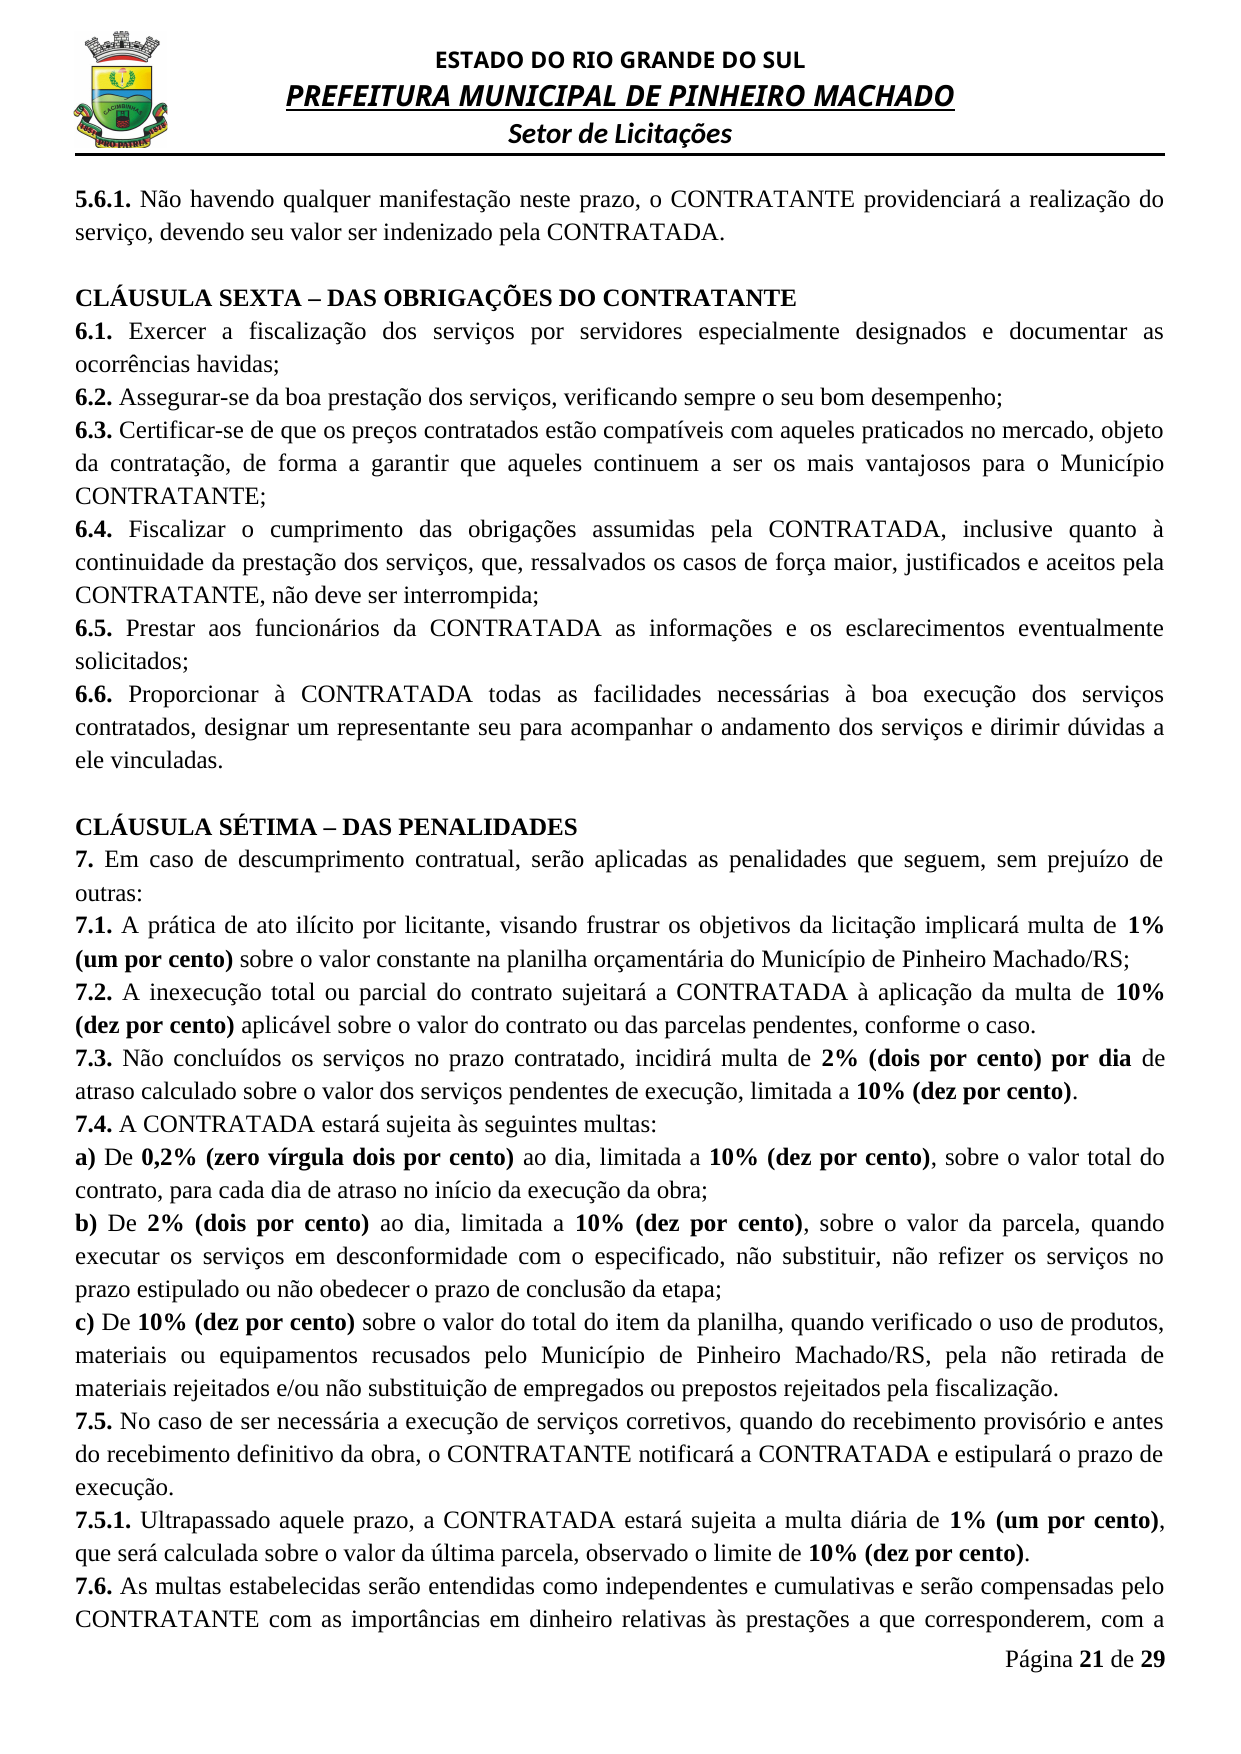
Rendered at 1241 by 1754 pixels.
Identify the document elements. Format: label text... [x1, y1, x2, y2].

text CLÁUSULA SÉTIMA – DAS PENALIDADES [75, 812, 1165, 840]
text 5.6.1. Não havendo qualquer manifestação neste prazo, o CONTRATANTE providenciará a realização do serviço, devendo seu valor ser indenizado pela CONTRATADA. [75, 184, 1165, 246]
text c) De 10% (dez por cento) sobre o valor do total do item da planilha, quando verificado o uso de produtos, materiais ou equipamentos recusados pelo Município de Pinheiro Machado/RS, pela não retirada de materiais rejeitados e/ou não substituição de empregados ou prepostos rejeitados pela fiscalização. [75, 1307, 1165, 1402]
text 6.2. Assegurar-se da boa prestação dos serviços, verificando sempre o seu bom desempenho; [75, 382, 1165, 411]
text 7. Em caso de descumprimento contratual, serão aplicadas as penalidades que seguem, sem prejuízo de outras: [75, 844, 1165, 906]
text 7.3. Não concluídos os serviços no prazo contratado, incidirá multa de 2% (dois por cento) por dia de atraso calculado sobre o valor dos serviços pendentes de execução, limitada a 10% (dez por cento). [75, 1043, 1165, 1104]
text 7.1. A prática de ato ilícito por licitante, visando frustrar os objetivos da licitação implicará multa de 1% (um por cento) sobre o valor constante na planilha orçamentária do Município de Pinheiro Machado/RS; [75, 911, 1165, 972]
text CLÁUSULA SEXTA – DAS OBRIGAÇÕES DO CONTRATANTE [75, 283, 1165, 312]
text 6.6. Proporcionar à CONTRATADA todas as facilidades necessárias à boa execução dos serviços contratados, designar um representante seu para acompanhar o andamento dos serviços e dirimir dúvidas a ele vinculadas. [75, 679, 1165, 774]
text b) De 2% (dois por cento) ao dia, limitada a 10% (dez por cento), sobre o valor da parcela, quando executar os serviços em desconformidade com o especificado, não substituir, não refizer os serviços no prazo estipulado ou não obedecer o prazo de conclusão da etapa; [75, 1208, 1165, 1303]
text a) De 0,2% (zero vírgula dois por cento) ao dia, limitada a 10% (dez por cento), sobre o valor total do contrato, para cada dia de atraso no início da execução da obra; [75, 1142, 1165, 1203]
text 7.5. No caso de ser necessária a execução de serviços corretivos, quando do recebimento provisório e antes do recebimento definitivo da obra, o CONTRATANTE notificará a CONTRATADA e estipulará o prazo de execução. [75, 1406, 1165, 1501]
text 7.5.1. Ultrapassado aquele prazo, a CONTRATADA estará sujeita a multa diária de 1% (um por cento), que será calculada sobre o valor da última parcela, observado o limite de 10% (dez por cento). [75, 1505, 1165, 1567]
text 6.1. Exercer a fiscalização dos serviços por servidores especialmente designados e documentar as ocorrências havidas; [75, 316, 1165, 378]
picture [73, 31, 168, 148]
text 6.5. Prestar aos funcionários da CONTRATADA as informações e os esclarecimentos eventualmente solicitados; [75, 613, 1165, 675]
text 6.4. Fiscalizar o cumprimento das obrigações assumidas pela CONTRATADA, inclusive quanto à continuidade da prestação dos serviços, que, ressalvados os casos de força maior, justificados e aceitos pela CONTRATANTE, não deve ser interrompida; [75, 514, 1165, 609]
text 7.4. A CONTRATADA estará sujeita às seguintes multas: [75, 1109, 1165, 1137]
text 7.2. A inexecução total ou parcial do contrato sujeitará a CONTRATADA à aplicação da multa de 10% (dez por cento) aplicável sobre o valor do contrato ou das parcelas pendentes, conforme o caso. [75, 977, 1165, 1038]
text 6.3. Certificar-se de que os preços contratados estão compatíveis com aqueles praticados no mercado, objeto da contratação, de forma a garantir que aqueles continuem a ser os mais vantajosos para o Município CONTRATANTE; [75, 415, 1165, 510]
